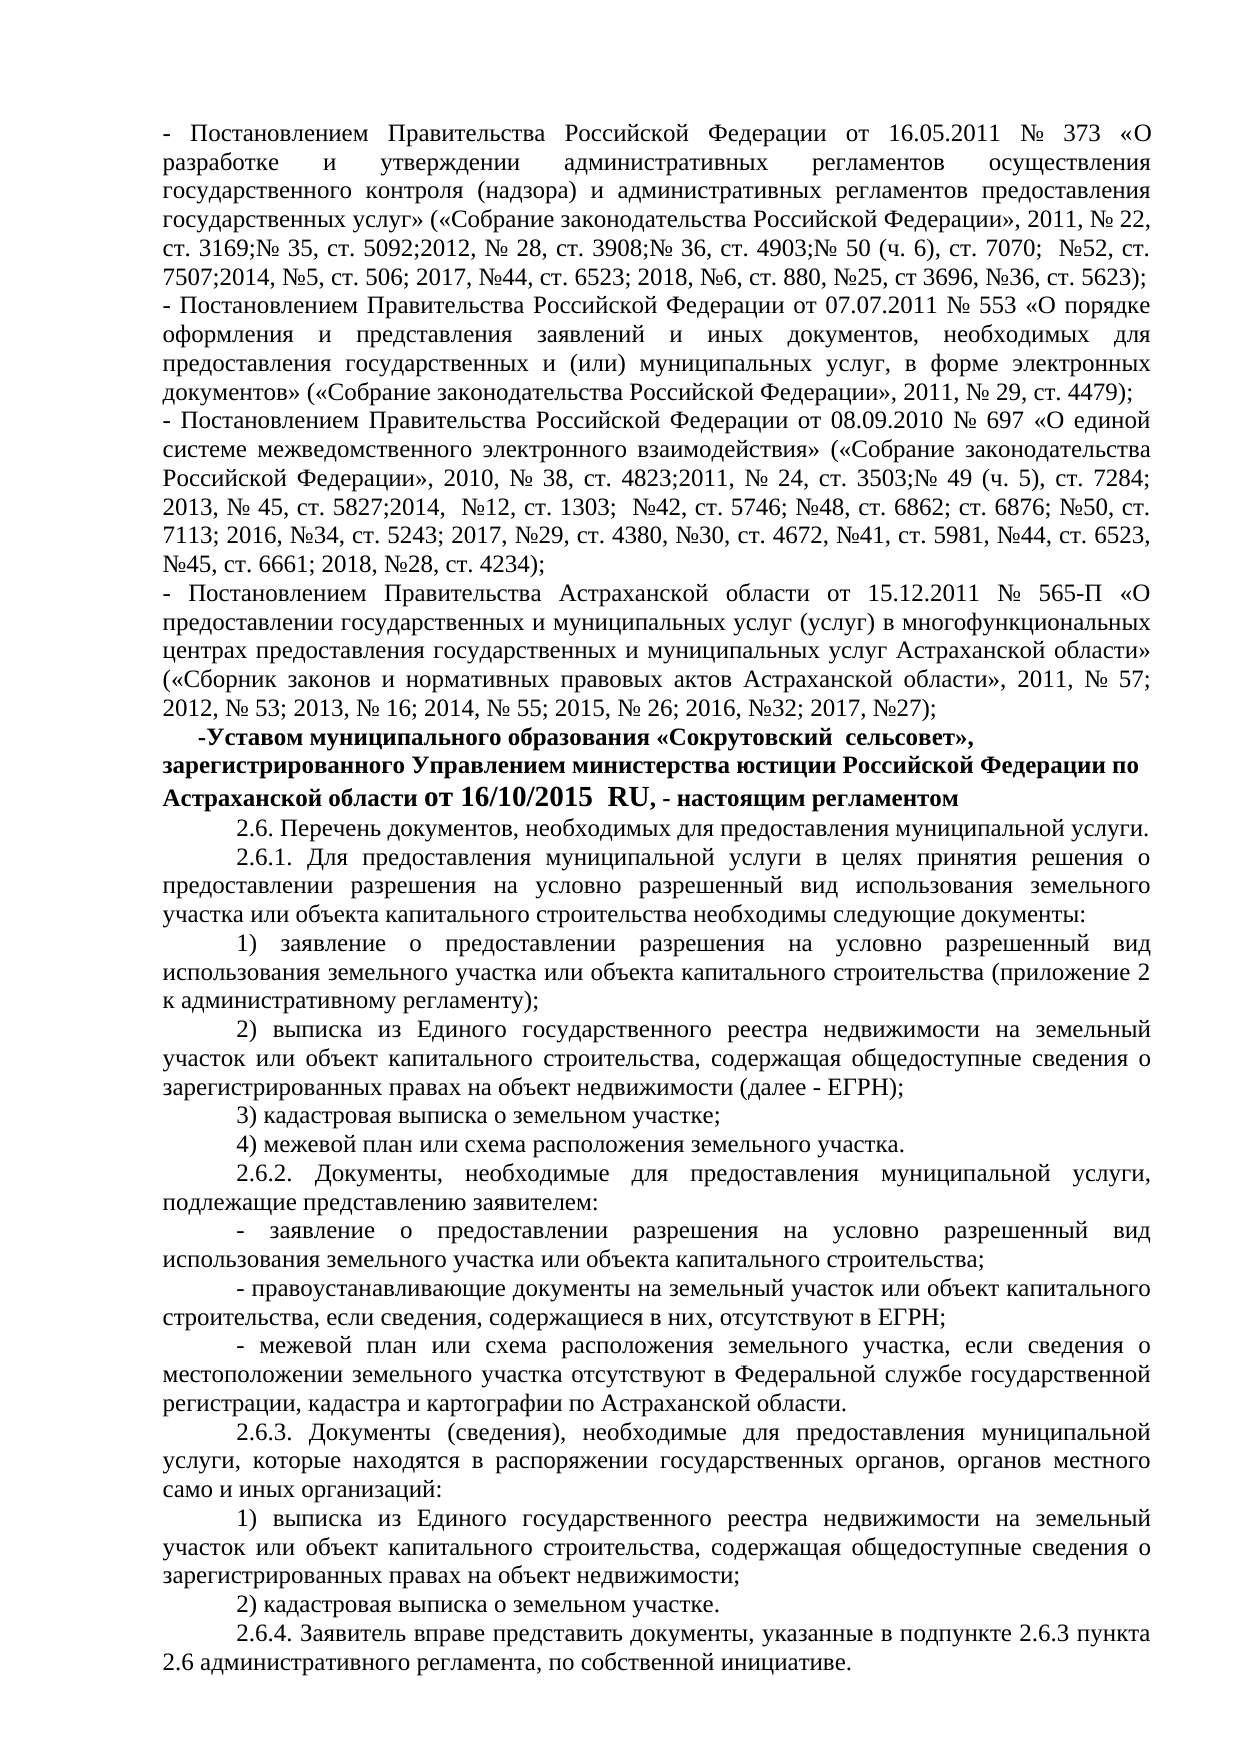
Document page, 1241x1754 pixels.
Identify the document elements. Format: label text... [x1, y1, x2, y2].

text 2.6. Перечень документов, необходимых для предоставления муниципальной услуги. [162, 813, 1152, 842]
title - Постановлением Правительства Российской Федерации от 07.07.2011 № 553 «О порядке оформления и представления заявлений и иных документов, необходимых для предоставления государственных и (или) муниципальных услуг, в форме электронных документов» («Собрание законодательства Российской Федерации», 2011, № 29, ст. 4479); [162, 291, 1152, 406]
text 1) заявление о предоставлении разрешения на условно разрешенный вид использования земельного участка или объекта капитального строительства (приложение 2 к административному регламенту); [162, 928, 1152, 1014]
text 2.6.3. Документы (сведения), необходимые для предоставления муниципальной услуги, которые находятся в распоряжении государственных органов, органов местного само и иных организаций: [162, 1417, 1152, 1503]
text - заявление о предоставлении разрешения на условно разрешенный вид использования земельного участка или объекта капитального строительства; [162, 1215, 1152, 1273]
text 2.6.2. Документы, необходимые для предоставления муниципальной услуги, подлежащие представлению заявителем: [162, 1158, 1152, 1215]
title - Постановлением Правительства Астраханской области от 15.12.2011 № 565-П «О предоставлении государственных и муниципальных услуг (услуг) в многофункциональных центрах предоставления государственных и муниципальных услуг Астраханской области» («Сборник законов и нормативных правовых актов Астраханской области», 2011, № 57; 2012, № 53; 2013, № 16; 2014, № 55; 2015, № 26; 2016, №32; 2017, №27); [162, 578, 1152, 722]
text 2) выписка из Единого государственного реестра недвижимости на земельный участок или объект капитального строительства, содержащая общедоступные сведения о зарегистрированных правах на объект недвижимости (далее - ЕГРН); [162, 1014, 1152, 1100]
text -Уставом муниципального образования «Сокрутовский сельсовет», зарегистрированного Управлением министерства юстиции Российской Федерации по Астраханской области от 16/10/2015 RU, - настоящим регламентом [148, 722, 1152, 813]
text 4) межевой план или схема расположения земельного участка. [162, 1129, 1152, 1158]
text 3) кадастровая выписка о земельном участке; [162, 1100, 1152, 1129]
text - межевой план или схема расположения земельного участка, если сведения о местоположении земельного участка отсутствуют в Федеральной службе государственной регистрации, кадастра и картографии по Астраханской области. [162, 1330, 1152, 1417]
text 2) кадастровая выписка о земельном участке. [162, 1589, 1152, 1618]
text 2.6.1. Для предоставления муниципальной услуги в целях принятия решения о предоставлении разрешения на условно разрешенный вид использования земельного участка или объекта капитального строительства необходимы следующие документы: [162, 842, 1152, 928]
text - правоустанавливающие документы на земельный участок или объект капитального строительства, если сведения, содержащиеся в них, отсутствуют в ЕГРН; [162, 1273, 1152, 1330]
text 1) выписка из Единого государственного реестра недвижимости на земельный участок или объект капитального строительства, содержащая общедоступные сведения о зарегистрированных правах на объект недвижимости; [162, 1503, 1152, 1589]
title - Постановлением Правительства Российской Федерации от 16.05.2011 № 373 «О разработке и утверждении административных регламентов осуществления государственного контроля (надзора) и административных регламентов предоставления государственных услуг» («Собрание законодательства Российской Федерации», 2011, № 22, ст. 3169;№ 35, ст. 5092;2012, № 28, ст. 3908;№ 36, ст. 4903;№ 50 (ч. 6), ст. 7070; №52, ст. 7507;2014, №5, ст. 506; 2017, №44, ст. 6523; 2018, №6, ст. 880, №25, ст 3696, №36, ст. 5623); [162, 118, 1152, 291]
title - Постановлением Правительства Российской Федерации от 08.09.2010 № 697 «О единой системе межведомственного электронного взаимодействия» («Собрание законодательства Российской Федерации», 2010, № 38, ст. 4823;2011, № 24, ст. 3503;№ 49 (ч. 5), ст. 7284; 2013, № 45, ст. 5827;2014, №12, ст. 1303; №42, ст. 5746; №48, ст. 6862; ст. 6876; №50, ст. 7113; 2016, №34, ст. 5243; 2017, №29, ст. 4380, №30, ст. 4672, №41, ст. 5981, №44, ст. 6523, №45, ст. 6661; 2018, №28, ст. 4234); [162, 406, 1152, 578]
text 2.6.4. Заявитель вправе представить документы, указанные в подпункте 2.6.3 пункта 2.6 административного регламента, по собственной инициативе. [162, 1618, 1152, 1675]
